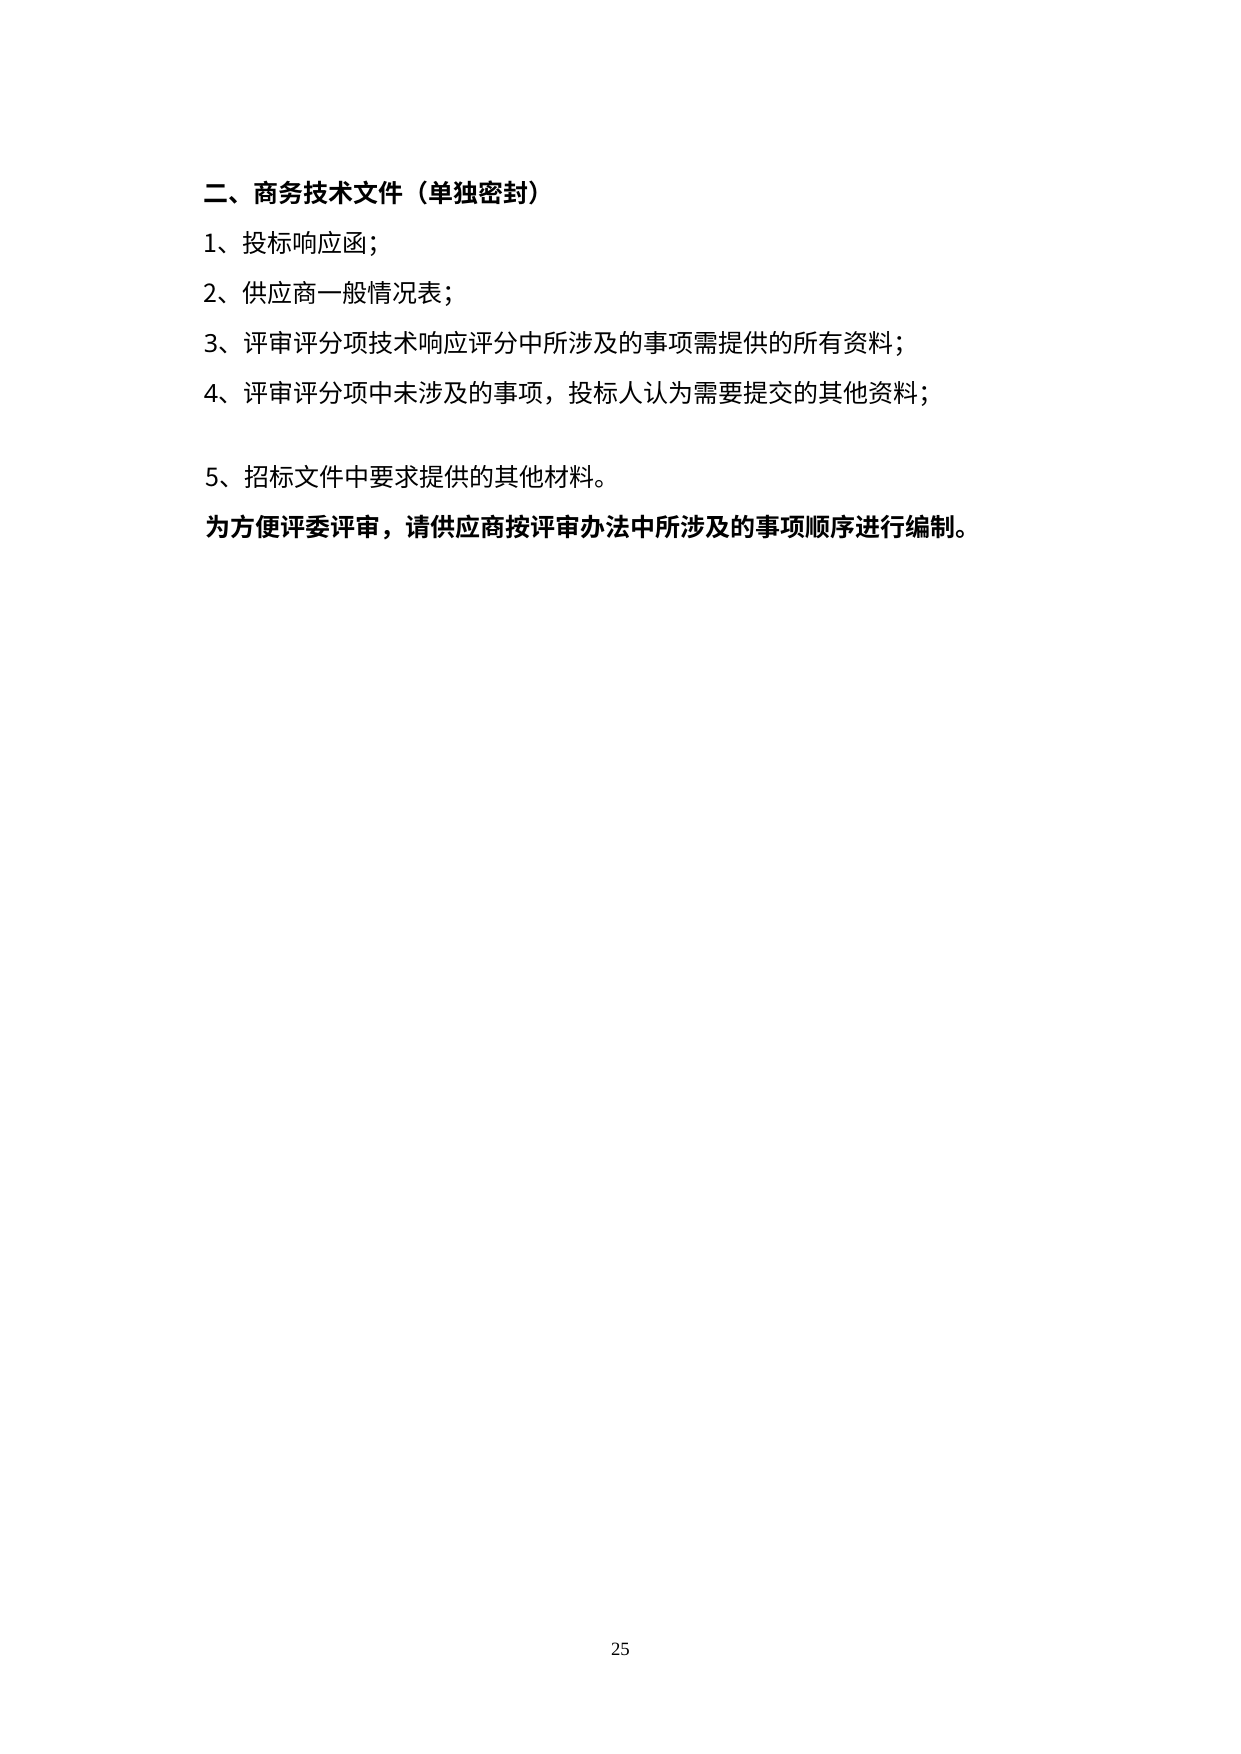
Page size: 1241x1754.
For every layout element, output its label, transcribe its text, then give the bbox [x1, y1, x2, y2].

text 5、招标文件中要求提供的其他材料。 [153, 446, 1087, 496]
text 2、供应商一般情况表； [153, 262, 1087, 312]
text 1、投标响应函； [153, 212, 1087, 262]
text 为方便评委评审，请供应商按评审办法中所涉及的事项顺序进行编制。 [153, 496, 1087, 546]
text 二、商务技术文件（单独密封） [153, 162, 1087, 212]
text 3、评审评分项技术响应评分中所涉及的事项需提供的所有资料； [153, 312, 1087, 362]
text 4、评审评分项中未涉及的事项，投标人认为需要提交的其他资料； [153, 362, 1087, 412]
